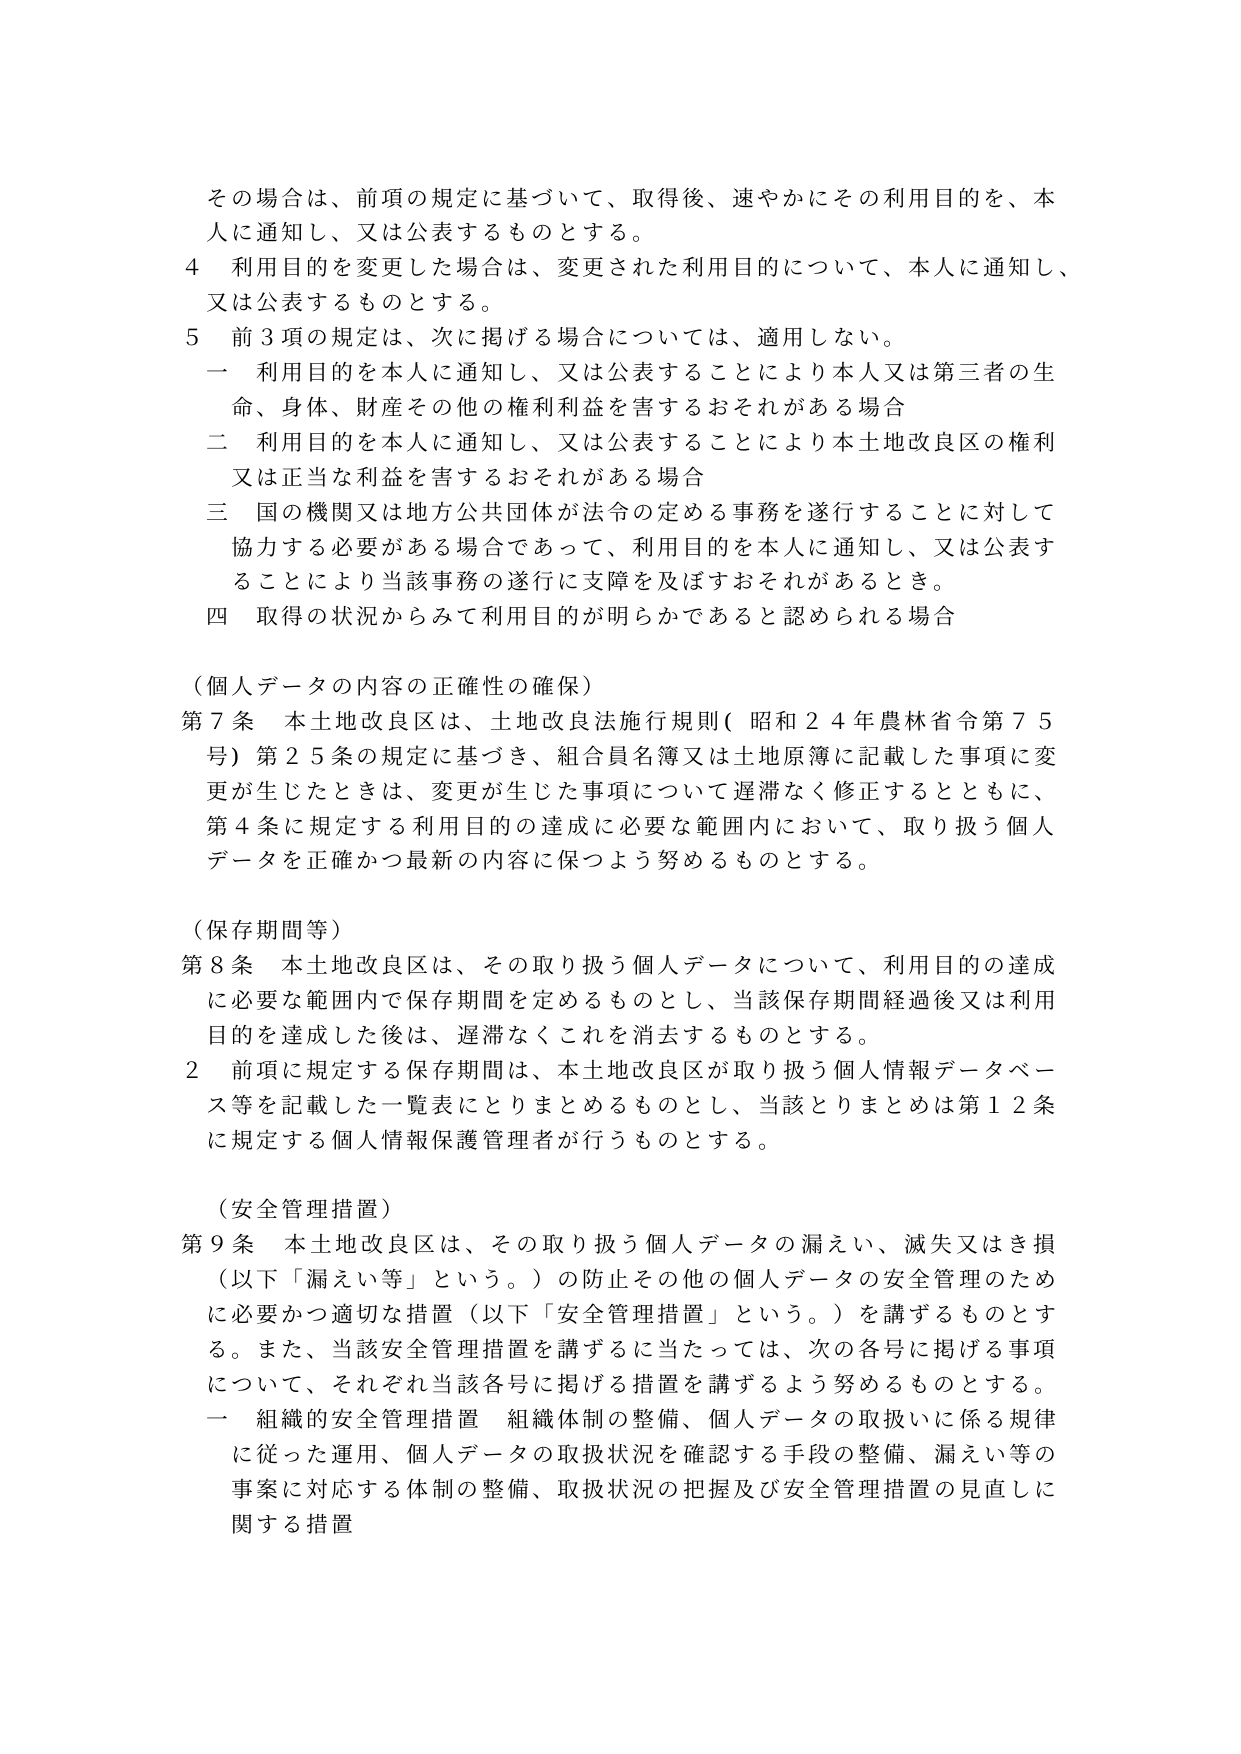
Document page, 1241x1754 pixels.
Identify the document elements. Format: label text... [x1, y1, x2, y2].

text 第８条 本土地改良区は、その取り扱う個人データについて、利用目的の達成に必要な範囲内で保存期間を定めるものとし、当該保存期間経過後又は利用目的を達成した後は、遅滞なくこれを消去するものとする。 [181, 947, 1059, 1051]
text 二 利用目的を本人に通知し、又は公表することにより本土地改良区の権利又は正当な利益を害するおそれがある場合 [203, 423, 1059, 493]
text ４ 利用目的を変更した場合は、変更された利用目的について、本人に通知し、又は公表するものとする。 [181, 249, 1059, 319]
text 三 国の機関又は地方公共団体が法令の定める事務を遂行することに対して協力する必要がある場合であって、利用目的を本人に通知し、又は公表することにより当該事務の遂行に支障を及ぼすおそれがあるとき。 [203, 493, 1059, 598]
text 第７条 本土地改良区は、土地改良法施行規則(昭和２４年農林省令第７５号)第２５条の規定に基づき、組合員名簿又は土地原簿に記載した事項に変更が生じたときは、変更が生じた事項について遅滞なく修正するとともに、第４条に規定する利用目的の達成に必要な範囲内において、取り扱う個人データを正確かつ最新の内容に保つよう努めるものとする。 [181, 702, 1059, 877]
text ５ 前３項の規定は、次に掲げる場合については、適用しない。 [181, 319, 1059, 353]
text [181, 179, 1059, 249]
text （保存期間等） [181, 912, 1059, 947]
text ２ 前項に規定する保存期間は、本土地改良区が取り扱う個人情報データベース等を記載した一覧表にとりまとめるものとし、当該とりまとめは第１２条に規定する個人情報保護管理者が行うものとする。 [181, 1051, 1059, 1156]
text 一 利用目的を本人に通知し、又は公表することにより本人又は第三者の生命、身体、財産その他の権利利益を害するおそれがある場合 [203, 353, 1059, 423]
text （個人データの内容の正確性の確保） [181, 668, 1059, 702]
text 第９条 本土地改良区は、その取り扱う個人データの漏えい、滅失又はき損（以下「漏えい等」という。）の防止その他の個人データの安全管理のために必要かつ適切な措置（以下「安全管理措置」という。）を講ずるものとする。また、当該安全管理措置を講ずるに当たっては、次の各号に掲げる事項について、それぞれ当該各号に掲げる措置を講ずるよう努めるものとする。 [181, 1226, 1059, 1400]
text （安全管理措置） [181, 1191, 1059, 1226]
text 四 取得の状況からみて利用目的が明らかであると認められる場合 [181, 598, 1059, 633]
text 一 組織的安全管理措置 組織体制の整備、個人データの取扱いに係る規律に従った運用、個人データの取扱状況を確認する手段の整備、漏えい等の事案に対応する体制の整備、取扱状況の把握及び安全管理措置の見直しに関する措置 [203, 1400, 1059, 1540]
